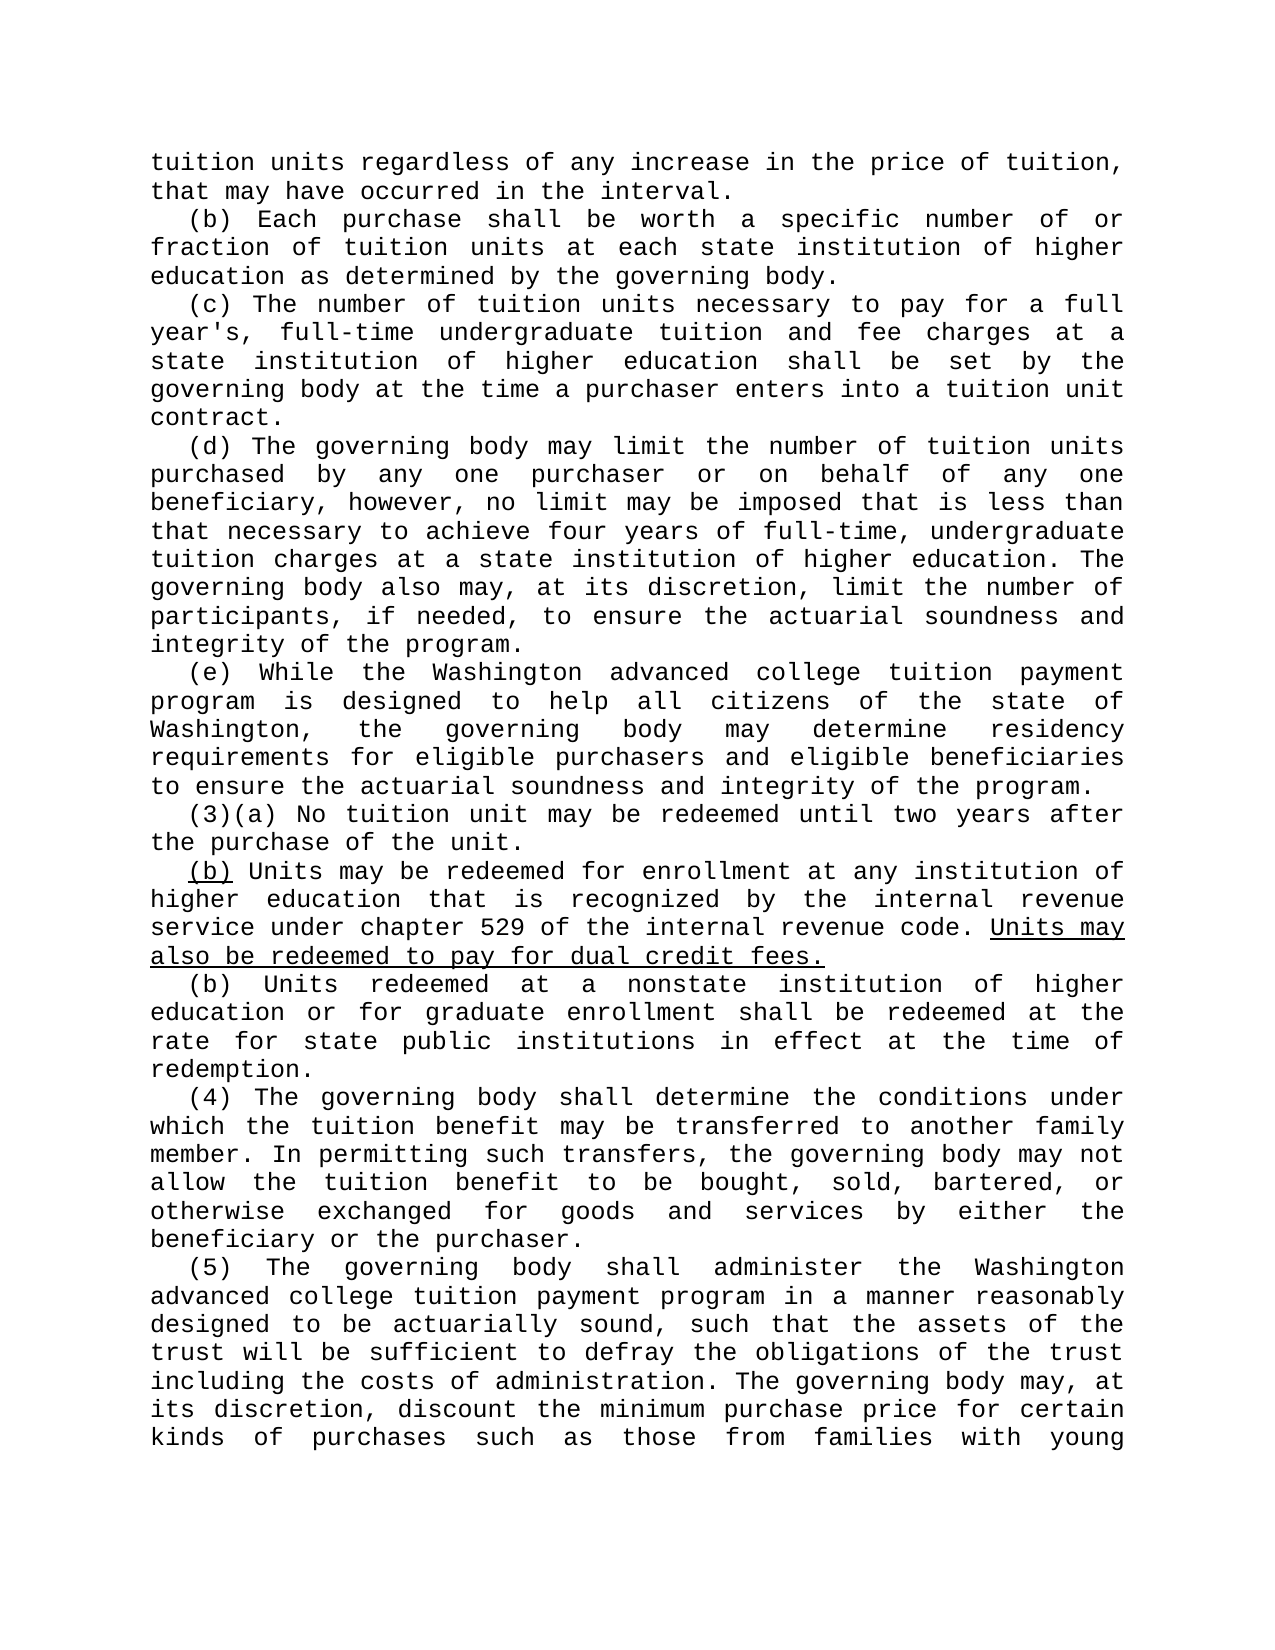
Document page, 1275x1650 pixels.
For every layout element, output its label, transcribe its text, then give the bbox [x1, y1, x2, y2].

text (b) Units redeemed at a nonstate institution of higher education or for graduate enrollment shall be redeemed at the rate for state public institutions in effect at the time of redemption. [150, 972, 1125, 1085]
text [150, 150, 1125, 207]
text (d) The governing body may limit the number of tuition units purchased by any one purchaser or on behalf of any one beneficiary, however, no limit may be imposed that is less than that necessary to achieve four years of full-time, undergraduate tuition charges at a state institution of higher education. The governing body also may, at its discretion, limit the number of participants, if needed, to ensure the actuarial soundness and integrity of the program. [150, 433, 1125, 660]
text (e) While the Washington advanced college tuition payment program is designed to help all citizens of the state of Washington, the governing body may determine residency requirements for eligible purchasers and eligible beneficiaries to ensure the actuarial soundness and integrity of the program. [150, 660, 1125, 802]
text (b) Each purchase shall be worth a specific number of or fraction of tuition units at each state institution of higher education as determined by the governing body. [150, 207, 1125, 292]
text (c) The number of tuition units necessary to pay for a full year's, full-time undergraduate tuition and fee charges at a state institution of higher education shall be set by the governing body at the time a purchaser enters into a tuition unit contract. [150, 292, 1125, 433]
text (b) Units may be redeemed for enrollment at any institution of higher education that is recognized by the internal revenue service under chapter 529 of the internal revenue code. Units may also be redeemed to pay for dual credit fees. [150, 858, 1125, 972]
text (4) The governing body shall determine the conditions under which the tuition benefit may be transferred to another family member. In permitting such transfers, the governing body may not allow the tuition benefit to be bought, sold, bartered, or otherwise exchanged for goods and services by either the beneficiary or the purchaser. [150, 1085, 1125, 1255]
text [150, 1255, 1125, 1453]
text (3)(a) No tuition unit may be redeemed until two years after the purchase of the unit. [150, 802, 1125, 858]
